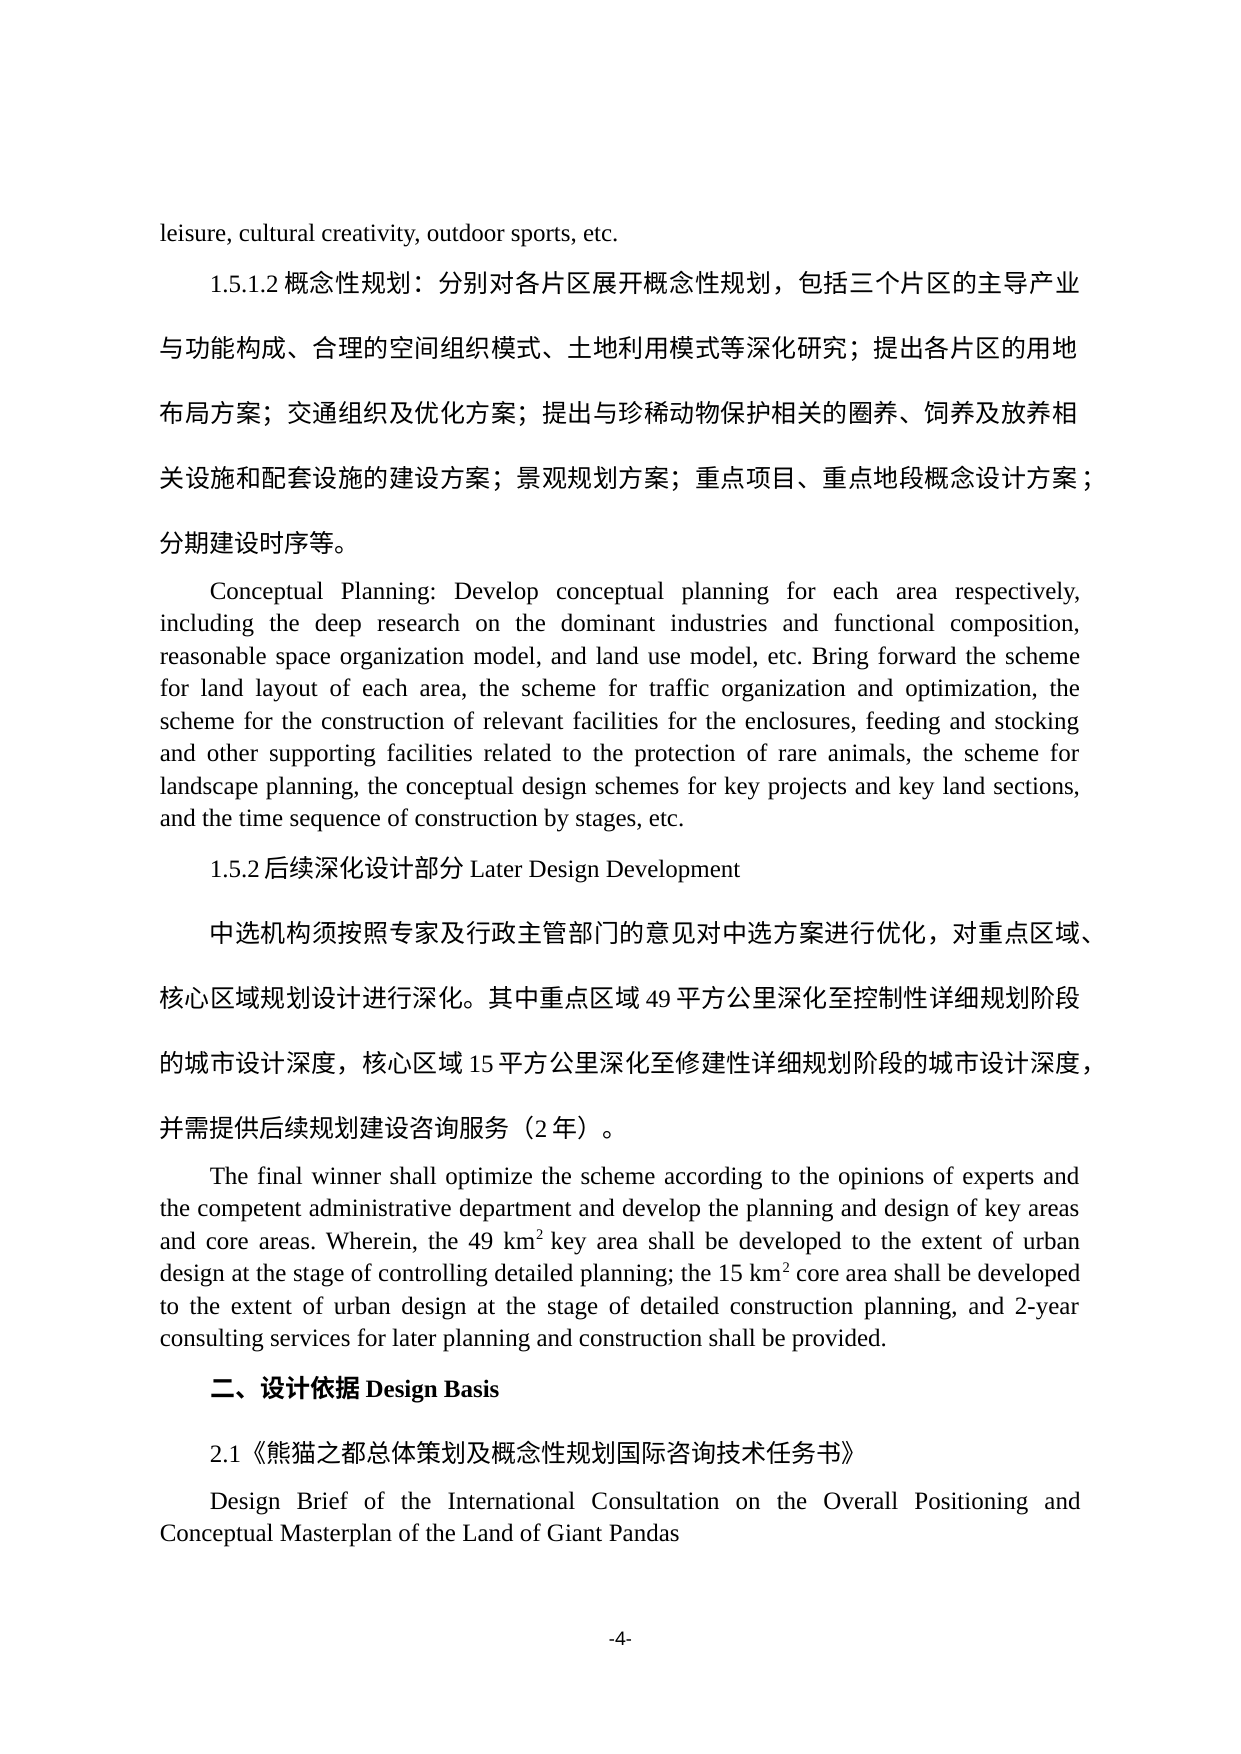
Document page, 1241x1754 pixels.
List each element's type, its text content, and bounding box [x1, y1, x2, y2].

text 1.5.1.2概念性规划：分别对各片区展开概念性规划，包括三个片区的主导产业与功能构成、合理的空间组织模式、土地利用模式等深化研究；提出各片区的用地布局方案；交通组织及优化方案；提出与珍稀动物保护相关的圈养、饲养及放养相关设施和配套设施的建设方案；景观规划方案；重点项目、重点地段概念设计方案；分期建设时序等。 [159, 249, 1081, 574]
text Design Brief of the International Consultation on the Overall Positioning and Conceptual Masterplan of the Land of Giant Pandas [159, 1484, 1081, 1549]
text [159, 217, 1081, 249]
text The final winner shall optimize the scheme according to the opinions of experts and the competent administrative department and develop the planning and design of key areas and core areas. Wherein, the 49 km2 key area shall be developed to the extent of urban design at the stage of controlling detailed planning; the 15 km2 core area shall be developed to the extent of urban design at the stage of detailed construction planning, and 2-year consulting services for later planning and construction shall be provided. [159, 1159, 1081, 1354]
text Conceptual Planning: Develop conceptual planning for each area respectively, including the deep research on the dominant industries and functional composition, reasonable space organization model, and land use model, etc. Bring forward the scheme for land layout of each area, the scheme for traffic organization and optimization, the scheme for the construction of relevant facilities for the enclosures, feeding and stocking and other supporting facilities related to the protection of rare animals, the scheme for landscape planning, the conceptual design schemes for key projects and key land sections, and the time sequence of construction by stages, etc. [159, 574, 1081, 834]
text 二、设计依据 Design Basis [159, 1354, 1081, 1419]
text 1.5.2后续深化设计部分Later Design Development [159, 834, 1081, 899]
text 中选机构须按照专家及行政主管部门的意见对中选方案进行优化，对重点区域、核心区域规划设计进行深化。其中重点区域49平方公里深化至控制性详细规划阶段的城市设计深度，核心区域15平方公里深化至修建性详细规划阶段的城市设计深度，并需提供后续规划建设咨询服务（2年）。 [159, 899, 1081, 1159]
text 2.1《熊猫之都总体策划及概念性规划国际咨询技术任务书》 [159, 1419, 1081, 1484]
